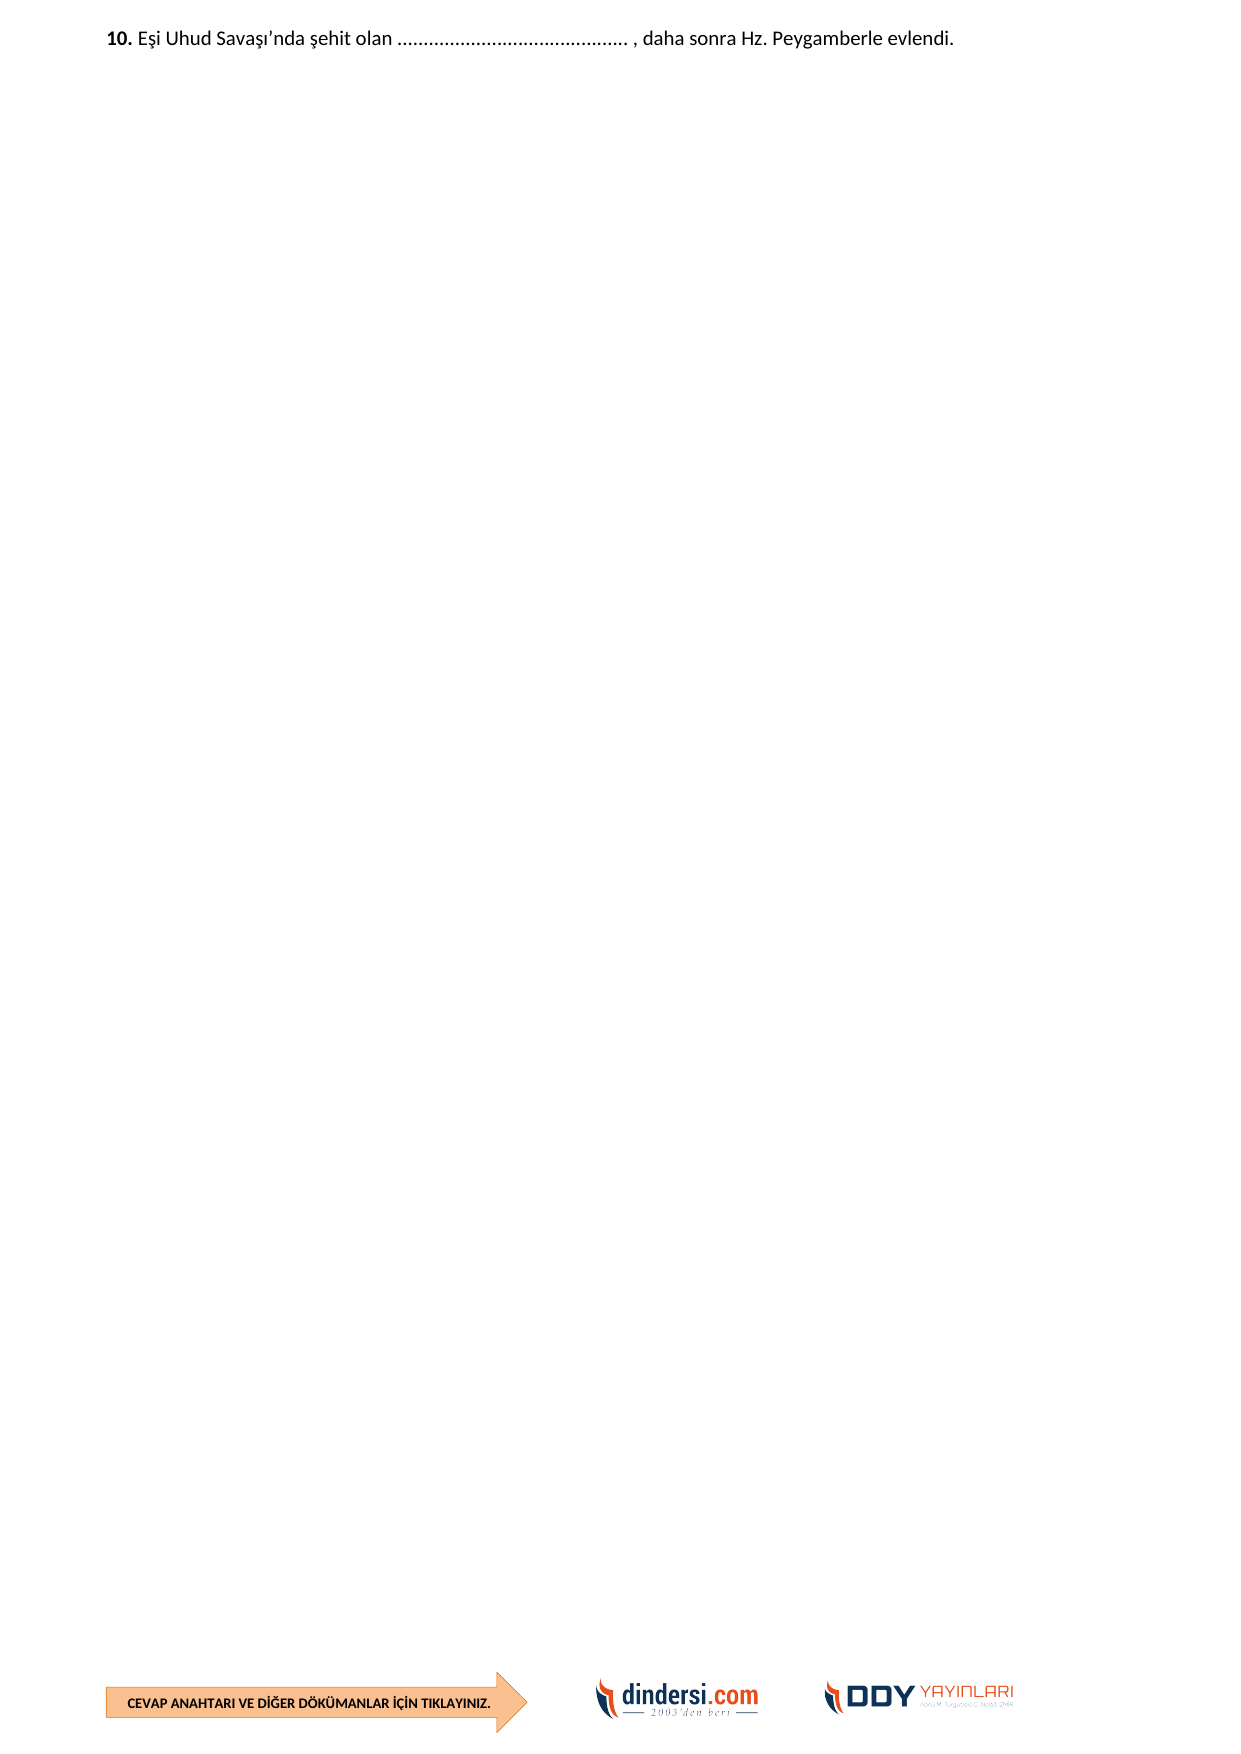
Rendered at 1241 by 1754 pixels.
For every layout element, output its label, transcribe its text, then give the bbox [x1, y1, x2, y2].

picture [824, 1679, 1014, 1716]
picture [596, 1677, 759, 1720]
text 10. Eşi Uhud Savaşı’nda şehit olan ............................................ , daha sonra Hz. Peygamberle evlendi. [106, 25, 1158, 50]
